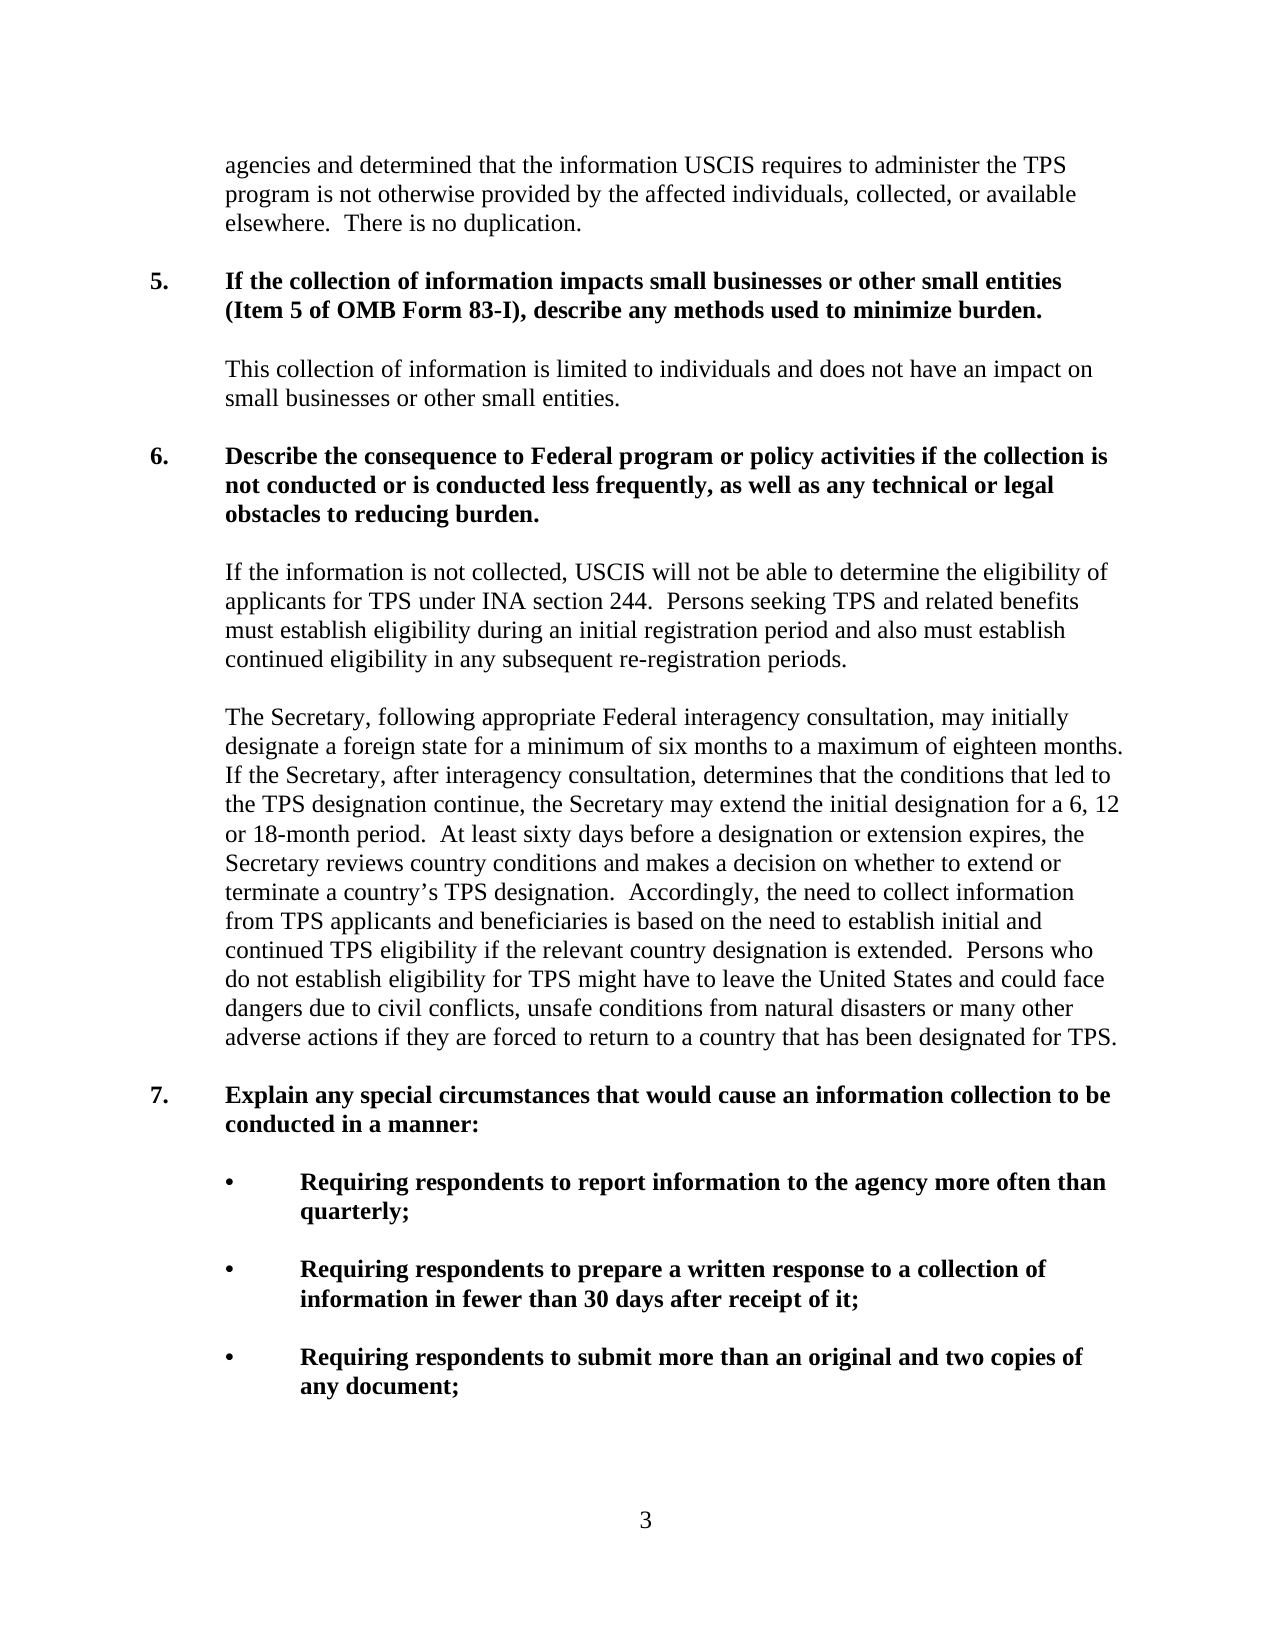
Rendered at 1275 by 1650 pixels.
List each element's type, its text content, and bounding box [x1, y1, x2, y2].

text 7. Explain any special circumstances that would cause an information collection to be conducted in a manner: [150, 1080, 1125, 1138]
text If the information is not collected, USCIS will not be able to determine the eligibility of applicants for TPS under INA section 244. Persons seeking TPS and related benefits must establish eligibility during an initial registration period and also must establish continued eligibility in any subsequent re-registration periods. [225, 557, 1125, 673]
text This collection of information is limited to individuals and does not have an impact on small businesses or other small entities. [225, 353, 1125, 412]
text 6. Describe the consequence to Federal program or policy activities if the collection is not conducted or is conducted less frequently, as well as any technical or legal obstacles to reducing burden. [150, 441, 1125, 528]
text 5. If the collection of information impacts small businesses or other small entities (Item 5 of OMB Form 83-I), describe any methods used to minimize burden. [150, 266, 1125, 324]
text • Requiring respondents to report information to the agency more often than quarterly; [225, 1167, 1125, 1225]
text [225, 150, 1125, 237]
text The Secretary, following appropriate Federal interagency consultation, may initially designate a foreign state for a minimum of six months to a maximum of eighteen months. If the Secretary, after interagency consultation, determines that the conditions that led to the TPS designation continue, the Secretary may extend the initial designation for a 6, 12 or 18-month period. At least sixty days before a designation or extension expires, the Secretary reviews country conditions and makes a decision on whether to extend or terminate a country’s TPS designation. Accordingly, the need to collect information from TPS applicants and beneficiaries is based on the need to establish initial and continued TPS eligibility if the relevant country designation is extended. Persons who do not establish eligibility for TPS might have to leave the United States and could face dangers due to civil conflicts, unsafe conditions from natural disasters or many other adverse actions if they are forced to return to a country that has been designated for TPS. [225, 702, 1125, 1051]
text • Requiring respondents to prepare a written response to a collection of information in fewer than 30 days after receipt of it; [225, 1254, 1125, 1312]
text • Requiring respondents to submit more than an original and two copies of any document; [225, 1342, 1125, 1400]
